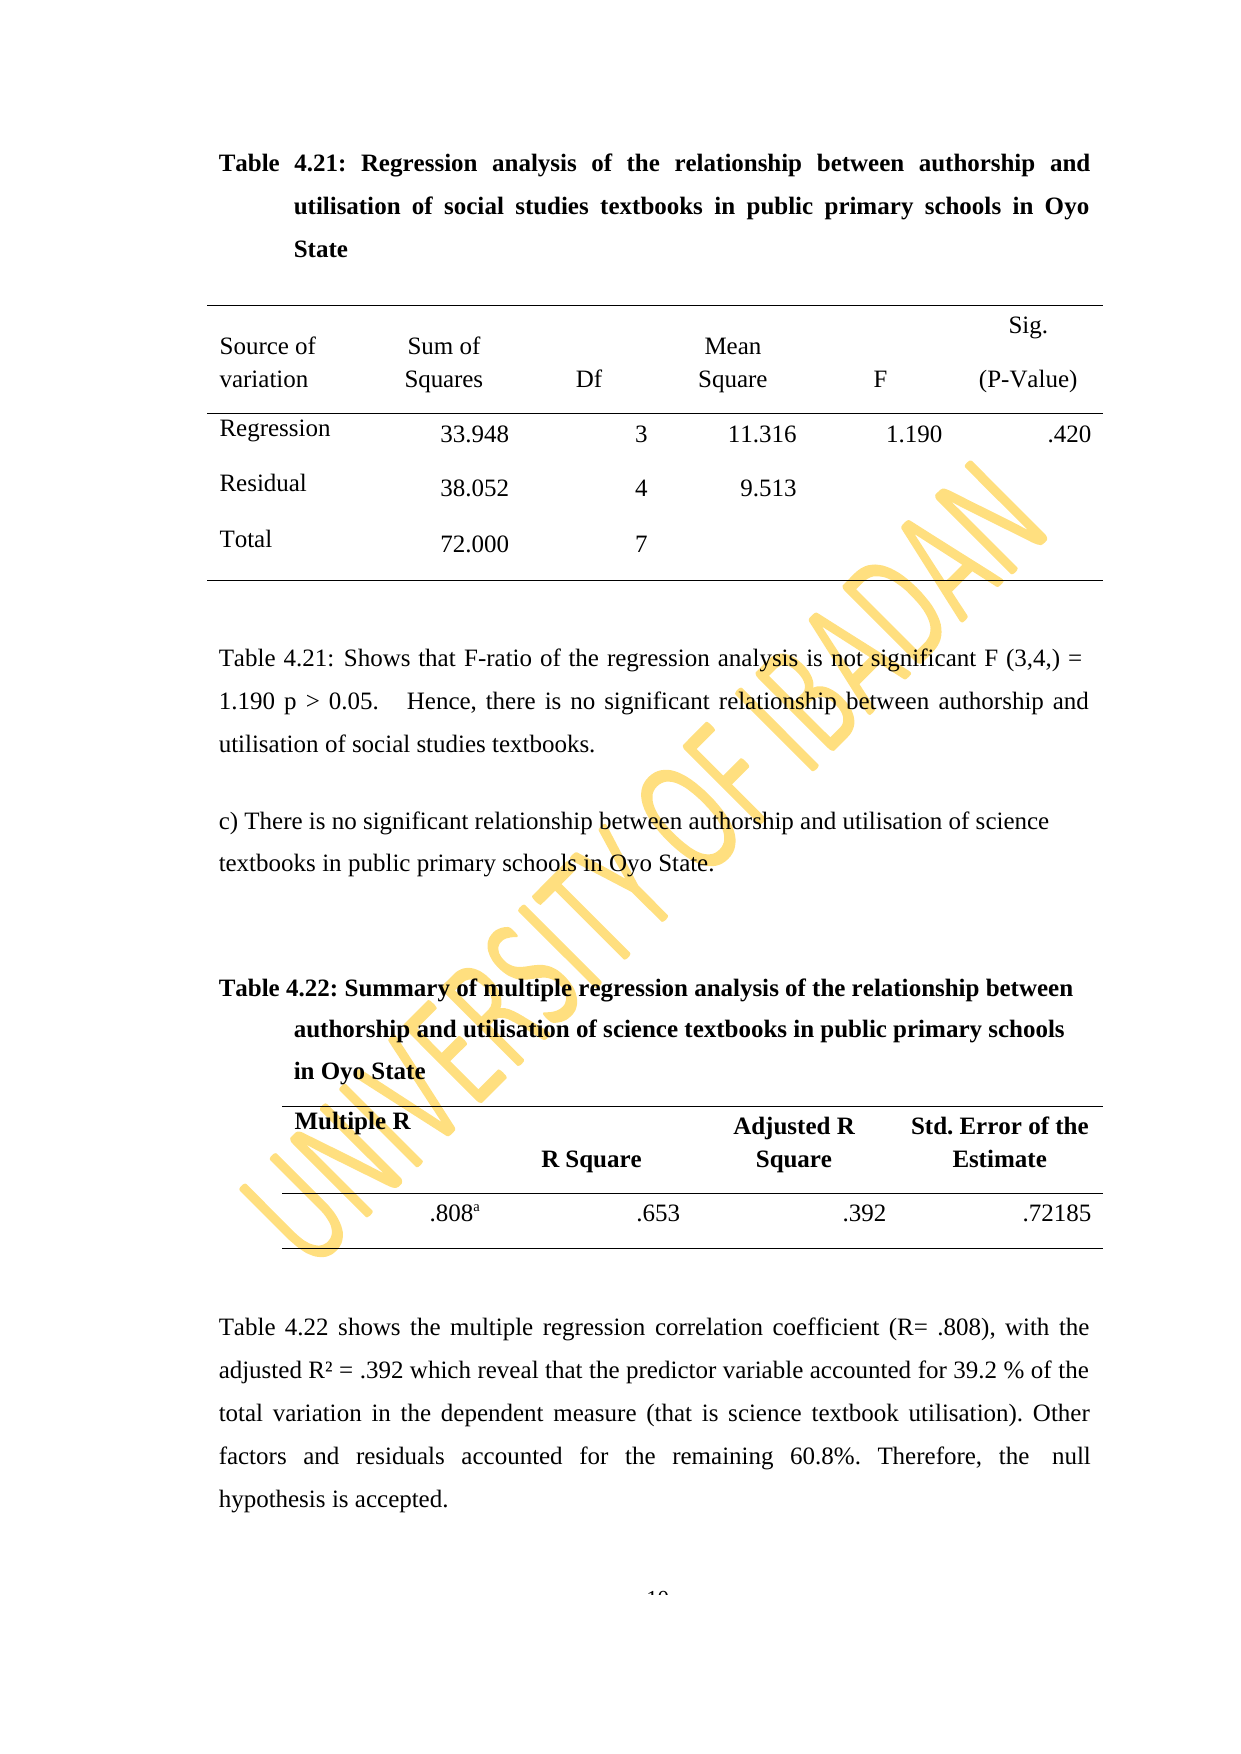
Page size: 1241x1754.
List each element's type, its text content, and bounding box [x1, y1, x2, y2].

text c) There is no significant relationship between authorship and utilisation of science textbooks in public primary schools in Oyo State. [218, 806, 1051, 876]
subtitle Table 4.22: Summary of multiple regression analysis of the relationship between authorship and utilisation of science textbooks in public primary schools in Oyo State [218, 973, 1081, 1085]
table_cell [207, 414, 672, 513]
text Table 4.22 shows the multiple regression correlation coefficient (R= .808), with the adjusted R² = .392 which reveal that the predictor variable accounted for 39.2 % of the total variation in the dependent measure (that is science textbook utilisation). Other factors and residuals accounted for the remaining 60.8%. Therefore, the null hypothesis is accepted. [218, 1312, 1091, 1513]
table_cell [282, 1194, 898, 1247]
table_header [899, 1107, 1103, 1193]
text 1.190 p > 0.05. Hence, there is no significant relationship between authorship and utilisation of social studies textbooks. [218, 686, 1090, 758]
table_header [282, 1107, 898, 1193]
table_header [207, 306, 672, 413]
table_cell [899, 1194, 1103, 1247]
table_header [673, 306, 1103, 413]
text Table 4.21: Shows that F-ratio of the regression analysis is not significant F (3,4,) = [218, 643, 1240, 672]
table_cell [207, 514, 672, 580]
subtitle Table 4.21: Regression analysis of the relationship between authorship and utilisation of social studies textbooks in public primary schools in Oyo State [218, 148, 1091, 263]
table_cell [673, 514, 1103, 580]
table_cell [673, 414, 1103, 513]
